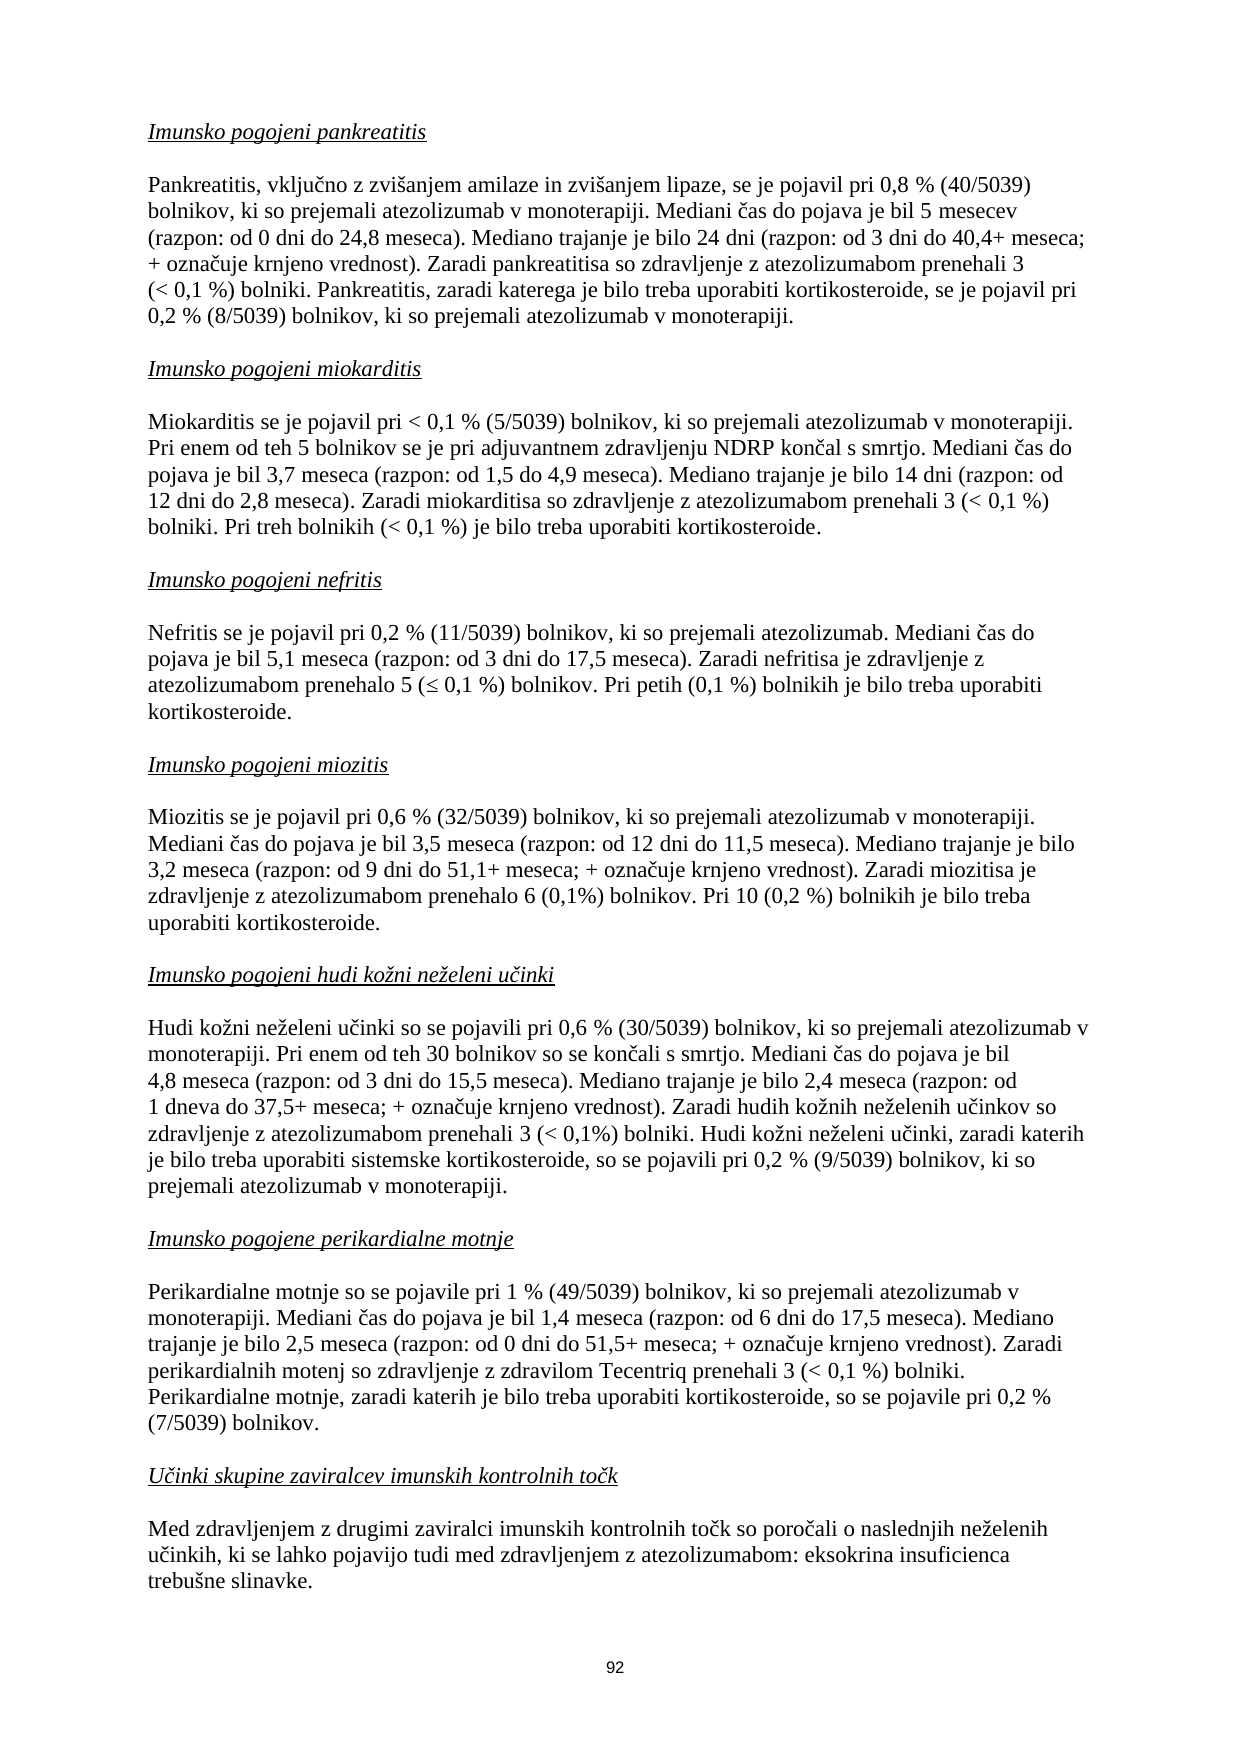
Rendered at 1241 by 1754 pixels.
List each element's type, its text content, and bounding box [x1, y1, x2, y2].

text Hudi kožni neželeni učinki so se pojavili pri 0,6 % (30/5039) bolnikov, ki so prejemali atezolizumab v monoterapiji. Pri enem od teh 30 bolnikov so se končali s smrtjo. Mediani čas do pojava je bil 4,8 meseca (razpon: od 3 dni do 15,5 meseca). Mediano trajanje je bilo 2,4 meseca (razpon: od 1 dneva do 37,5+ meseca; + označuje krnjeno vrednost). Zaradi hudih kožnih neželenih učinkov so zdravljenje z atezolizumabom prenehali 3 (< 0,1%) bolniki. Hudi kožni neželeni učinki, zaradi katerih je bilo treba uporabiti sistemske kortikosteroide, so se pojavili pri 0,2 % (9/5039) bolnikov, ki so prejemali atezolizumab v monoterapiji. [148, 1014, 1092, 1199]
text Imunsko pogojeni hudi kožni neželeni učinki [148, 961, 1092, 988]
text Miokarditis se je pojavil pri < 0,1 % (5/5039) bolnikov, ki so prejemali atezolizumab v monoterapiji. Pri enem od teh 5 bolnikov se je pri adjuvantnem zdravljenju NDRP končal s smrtjo. Mediani čas do pojava je bil 3,7 meseca (razpon: od 1,5 do 4,9 meseca). Mediano trajanje je bilo 14 dni (razpon: od 12 dni do 2,8 meseca). Zaradi miokarditisa so zdravljenje z atezolizumabom prenehali 3 (< 0,1 %) bolniki. Pri treh bolnikih (< 0,1 %) je bilo treba uporabiti kortikosteroide. [148, 408, 1092, 540]
text Pankreatitis, vključno z zvišanjem amilaze in zvišanjem lipaze, se je pojavil pri 0,8 % (40/5039) bolnikov, ki so prejemali atezolizumab v monoterapiji. Mediani čas do pojava je bil 5 mesecev (razpon: od 0 dni do 24,8 meseca). Mediano trajanje je bilo 24 dni (razpon: od 3 dni do 40,4+ meseca; + označuje krnjeno vrednost). Zaradi pankreatitisa so zdravljenje z atezolizumabom prenehali 3 (< 0,1 %) bolniki. Pankreatitis, zaradi katerega je bilo treba uporabiti kortikosteroide, se je pojavil pri 0,2 % (8/5039) bolnikov, ki so prejemali atezolizumab v monoterapiji. [148, 171, 1092, 329]
text Nefritis se je pojavil pri 0,2 % (11/5039) bolnikov, ki so prejemali atezolizumab. Mediani čas do pojava je bil 5,1 meseca (razpon: od 3 dni do 17,5 meseca). Zaradi nefritisa je zdravljenje z atezolizumabom prenehalo 5 (≤ 0,1 %) bolnikov. Pri petih (0,1 %) bolnikih je bilo treba uporabiti kortikosteroide. [148, 619, 1092, 724]
text Miozitis se je pojavil pri 0,6 % (32/5039) bolnikov, ki so prejemali atezolizumab v monoterapiji. Mediani čas do pojava je bil 3,5 meseca (razpon: od 12 dni do 11,5 meseca). Mediano trajanje je bilo 3,2 meseca (razpon: od 9 dni do 51,1+ meseca; + označuje krnjeno vrednost). Zaradi miozitisa je zdravljenje z atezolizumabom prenehalo 6 (0,1%) bolnikov. Pri 10 (0,2 %) bolnikih je bilo treba uporabiti kortikosteroide. [148, 803, 1092, 935]
text Perikardialne motnje so se pojavile pri 1 % (49/5039) bolnikov, ki so prejemali atezolizumab v monoterapiji. Mediani čas do pojava je bil 1,4 meseca (razpon: od 6 dni do 17,5 meseca). Mediano trajanje je bilo 2,5 meseca (razpon: od 0 dni do 51,5+ meseca; + označuje krnjeno vrednost). Zaradi perikardialnih motenj so zdravljenje z zdravilom Tecentriq prenehali 3 (< 0,1 %) bolniki. Perikardialne motnje, zaradi katerih je bilo treba uporabiti kortikosteroide, so se pojavile pri 0,2 % (7/5039) bolnikov. [148, 1278, 1092, 1436]
text Imunsko pogojeni miokarditis [148, 355, 1092, 382]
text Imunsko pogojeni pankreatitis [148, 118, 1092, 144]
text Med zdravljenjem z drugimi zaviralci imunskih kontrolnih točk so poročali o naslednjih neželenih učinkih, ki se lahko pojavijo tudi med zdravljenjem z atezolizumabom: eksokrina insuficienca trebušne slinavke. [148, 1515, 1092, 1594]
text Imunsko pogojeni miozitis [148, 751, 1092, 777]
text Imunsko pogojene perikardialne motnje [148, 1225, 1092, 1251]
text Učinki skupine zaviralcev imunskih kontrolnih točk [148, 1462, 1092, 1488]
text Imunsko pogojeni nefritis [148, 566, 1092, 592]
